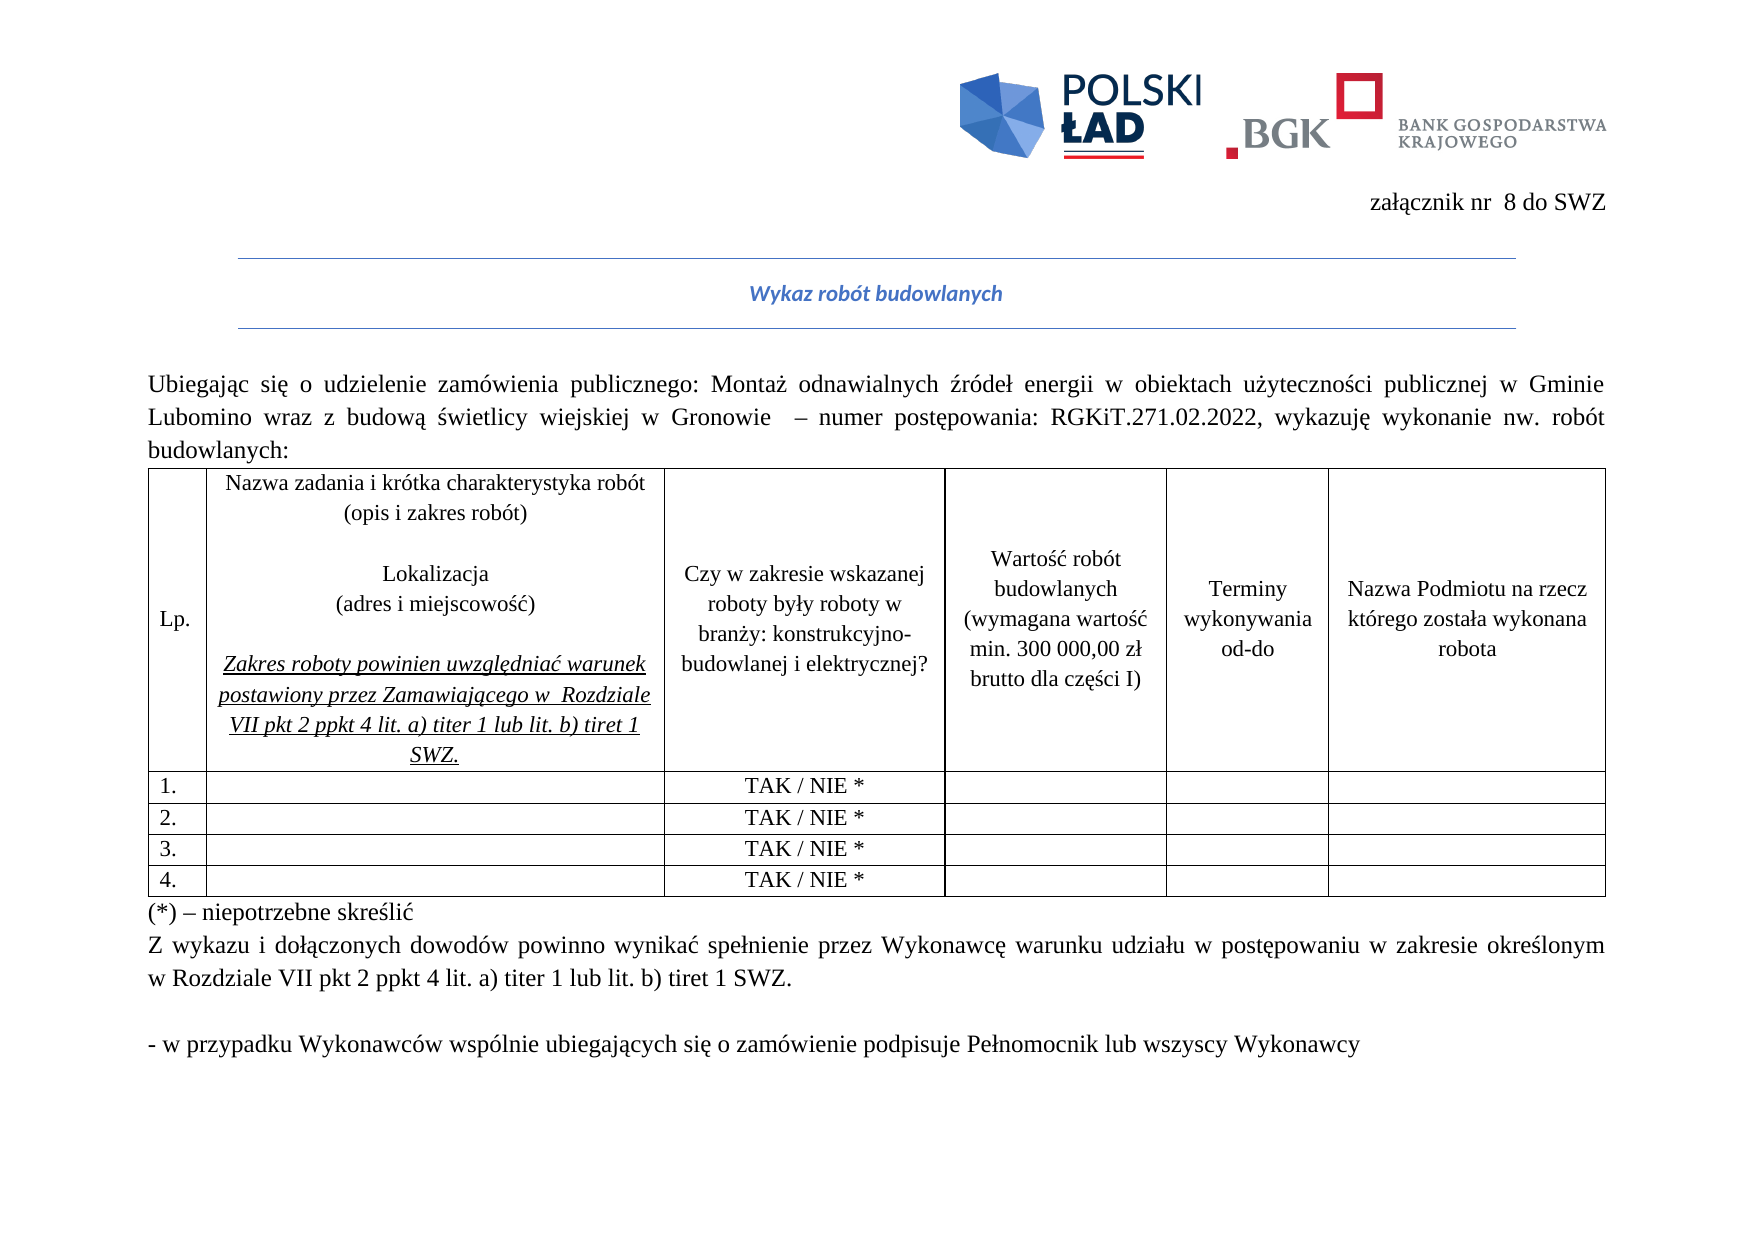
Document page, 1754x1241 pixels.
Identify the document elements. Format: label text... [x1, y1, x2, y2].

table_cell [1167, 835, 1328, 865]
table_cell TAK / NIE * [665, 804, 944, 834]
table_cell [946, 804, 1166, 834]
text (*) – niepotrzebne skreślić [148, 897, 1606, 926]
table_header Terminy wykonywania od-do [1167, 469, 1328, 771]
table_cell [207, 835, 664, 865]
table_cell 3. [149, 835, 206, 865]
table_cell [1167, 866, 1328, 896]
table_cell [946, 835, 1166, 865]
table_cell [207, 804, 664, 834]
text Ubiegając się o udzielenie zamówienia publicznego: Montaż odnawialnych źródeł energii w obiektach użyteczności publicznej w Gminie Lubomino wraz z budową świetlicy wiejskiej w Gronowie – numer postępowania: RGKiT.271.02.2022, wykazuję wykonanie nw. robót budowlanych: [148, 369, 1606, 464]
table_cell TAK / NIE * [665, 772, 944, 802]
table_header Czy w zakresie wskazanej roboty były roboty w branży: konstrukcyjno-budowlanej i elektrycznej? [665, 469, 944, 771]
table_cell 1. [149, 772, 206, 802]
table_cell 4. [149, 866, 206, 896]
table_cell [1329, 772, 1605, 802]
picture [960, 73, 1201, 159]
table_header Nazwa zadania i krótka charakterystyka robót (opis i zakres robót) Lokalizacja (adres i miejscowość) Zakres roboty powinien uwzględniać warunek postawiony przez Zamawiającego w Rozdziale VII pkt 2 ppkt 4 lit. a) titer 1 lub lit. b) tiret 1 SWZ. [207, 469, 664, 771]
text Wykaz robót budowlanych [238, 259, 1516, 328]
table_header Wartość robót budowlanych (wymagana wartość min. 300 000,00 zł brutto dla części I) [946, 469, 1166, 771]
table_cell [946, 866, 1166, 896]
table_cell [1329, 804, 1605, 834]
table_cell TAK / NIE * [665, 835, 944, 865]
table_cell [946, 772, 1166, 802]
text - w przypadku Wykonawców wspólnie ubiegających się o zamówienie podpisuje Pełnomocnik lub wszyscy Wykonawcy [148, 1029, 1606, 1058]
picture [1226, 73, 1607, 159]
text załącznik nr 8 do SWZ [148, 187, 1606, 216]
table_header Lp. [149, 469, 206, 771]
table_cell [1167, 772, 1328, 802]
table_cell [207, 866, 664, 896]
table_cell [207, 772, 664, 802]
table_cell TAK / NIE * [665, 866, 944, 896]
table_cell [1167, 804, 1328, 834]
table_cell 2. [149, 804, 206, 834]
table_cell [1329, 866, 1605, 896]
text Z wykazu i dołączonych dowodów powinno wynikać spełnienie przez Wykonawcę warunku udziału w postępowaniu w zakresie określonym w Rozdziale VII pkt 2 ppkt 4 lit. a) titer 1 lub lit. b) tiret 1 SWZ. [148, 930, 1606, 992]
table_header Nazwa Podmiotu na rzecz którego została wykonana robota [1329, 469, 1605, 771]
table_cell [1329, 835, 1605, 865]
